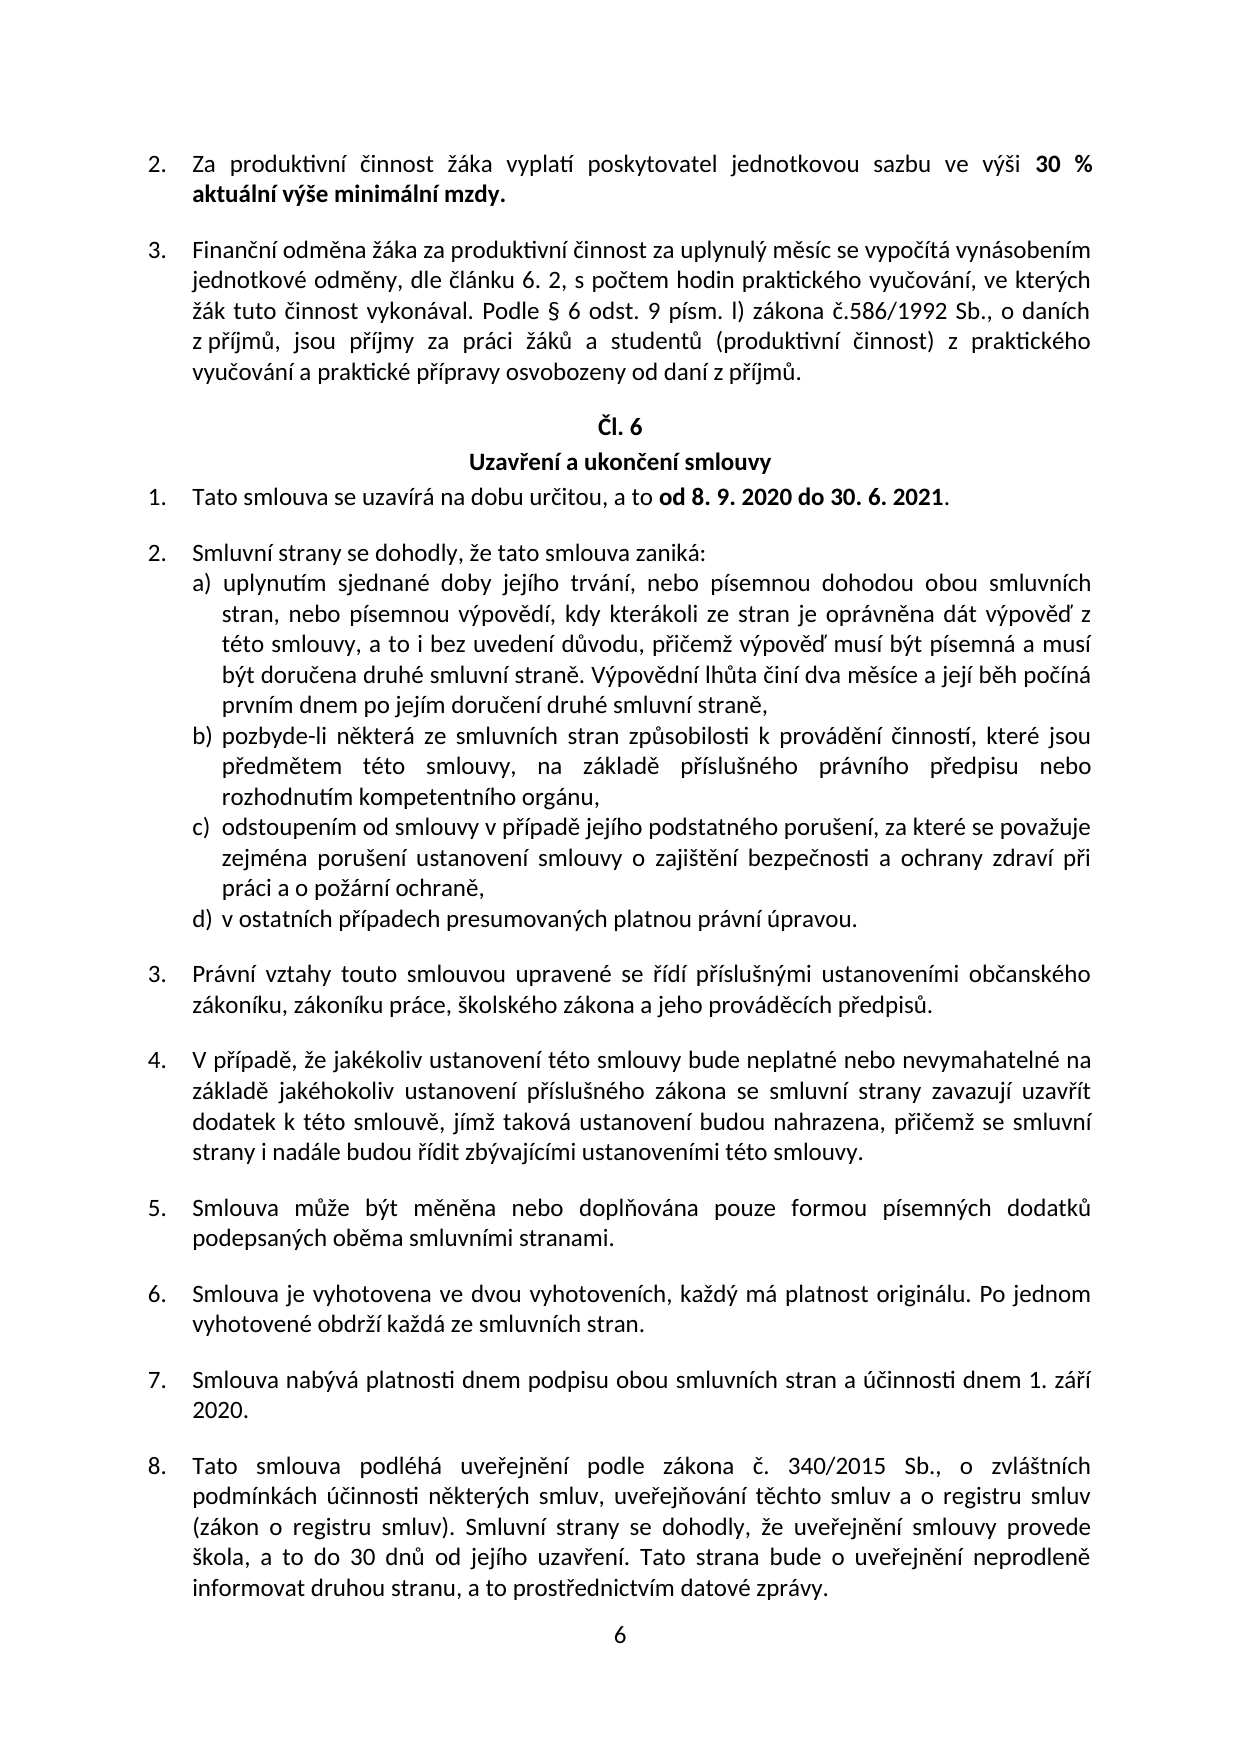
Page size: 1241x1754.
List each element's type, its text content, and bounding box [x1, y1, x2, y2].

text 1. Tato smlouva se uzavírá na dobu určitou, a to od 8. 9. 2020 do 30. 6. 2021. [148, 481, 1092, 512]
text 7. Smlouva nabývá platnosti dnem podpisu obou smluvních stran a účinnosti dnem 1. září 2020. [148, 1364, 1092, 1425]
text 8. Tato smlouva podléhá uveřejnění podle zákona č. 340/2015 Sb., o zvláštních podmínkách účinnosti některých smluv, uveřejňování těchto smluv a o registru smluv (zákon o registru smluv). Smluvní strany se dohodly, že uveřejnění smlouvy provede škola, a to do 30 dnů od jejího uzavření. Tato strana bude o uveřejnění neprodleně informovat druhou stranu, a to prostřednictvím datové zprávy. [148, 1450, 1092, 1602]
text d) v ostatních případech presumovaných platnou právní úpravou. [192, 903, 1092, 934]
text 3. Finanční odměna žáka za produktivní činnost za uplynulý měsíc se vypočítá vynásobením jednotkové odměny, dle článku 6. 2, s počtem hodin praktického vyučování, ve kterých žák tuto činnost vykonával. Podle § 6 odst. 9 písm. l) zákona č.586/1992 Sb., o daních z příjmů, jsou příjmy za práci žáků a studentů (produktivní činnost) z praktického vyučování a praktické přípravy osvobozeny od daní z příjmů. [148, 234, 1092, 386]
text a) uplynutím sjednané doby jejího trvání, nebo písemnou dohodou obou smluvních stran, nebo písemnou výpovědí, kdy kterákoli ze stran je oprávněna dát výpověď z této smlouvy, a to i bez uvedení důvodu, přičemž výpověď musí být písemná a musí být doručena druhé smluvní straně. Výpovědní lhůta činí dva měsíce a její běh počíná prvním dnem po jejím doručení druhé smluvní straně, [192, 567, 1092, 720]
text b) pozbyde-li některá ze smluvních stran způsobilosti k provádění činností, které jsou předmětem této smlouvy, na základě příslušného právního předpisu nebo rozhodnutím kompetentního orgánu, [192, 720, 1092, 812]
text Uzavření a ukončení smlouvy [148, 446, 1092, 477]
text Čl. 6 [148, 411, 1092, 442]
text 5. Smlouva může být měněna nebo doplňována pouze formou písemných dodatků podepsaných oběma smluvními stranami. [148, 1192, 1092, 1253]
text c) odstoupením od smlouvy v případě jejího podstatného porušení, za které se považuje zejména porušení ustanovení smlouvy o zajištění bezpečnosti a ochrany zdraví při práci a o požární ochraně, [192, 812, 1092, 903]
text 6. Smlouva je vyhotovena ve dvou vyhotoveních, každý má platnost originálu. Po jednom vyhotovené obdrží každá ze smluvních stran. [148, 1278, 1092, 1339]
text 4. V případě, že jakékoliv ustanovení této smlouvy bude neplatné nebo nevymahatelné na základě jakéhokoliv ustanovení příslušného zákona se smluvní strany zavazují uzavřít dodatek k této smlouvě, jímž taková ustanovení budou nahrazena, přičemž se smluvní strany i nadále budou řídit zbývajícími ustanoveními této smlouvy. [148, 1045, 1092, 1167]
text 2. Za produktivní činnost žáka vyplatí poskytovatel jednotkovou sazbu ve výši 30 % aktuální výše minimální mzdy. [148, 148, 1092, 209]
text 2. Smluvní strany se dohodly, že tato smlouva zaniká: [148, 537, 1092, 567]
text 3. Právní vztahy touto smlouvou upravené se řídí příslušnými ustanoveními občanského zákoníku, zákoníku práce, školského zákona a jeho prováděcích předpisů. [148, 959, 1092, 1020]
